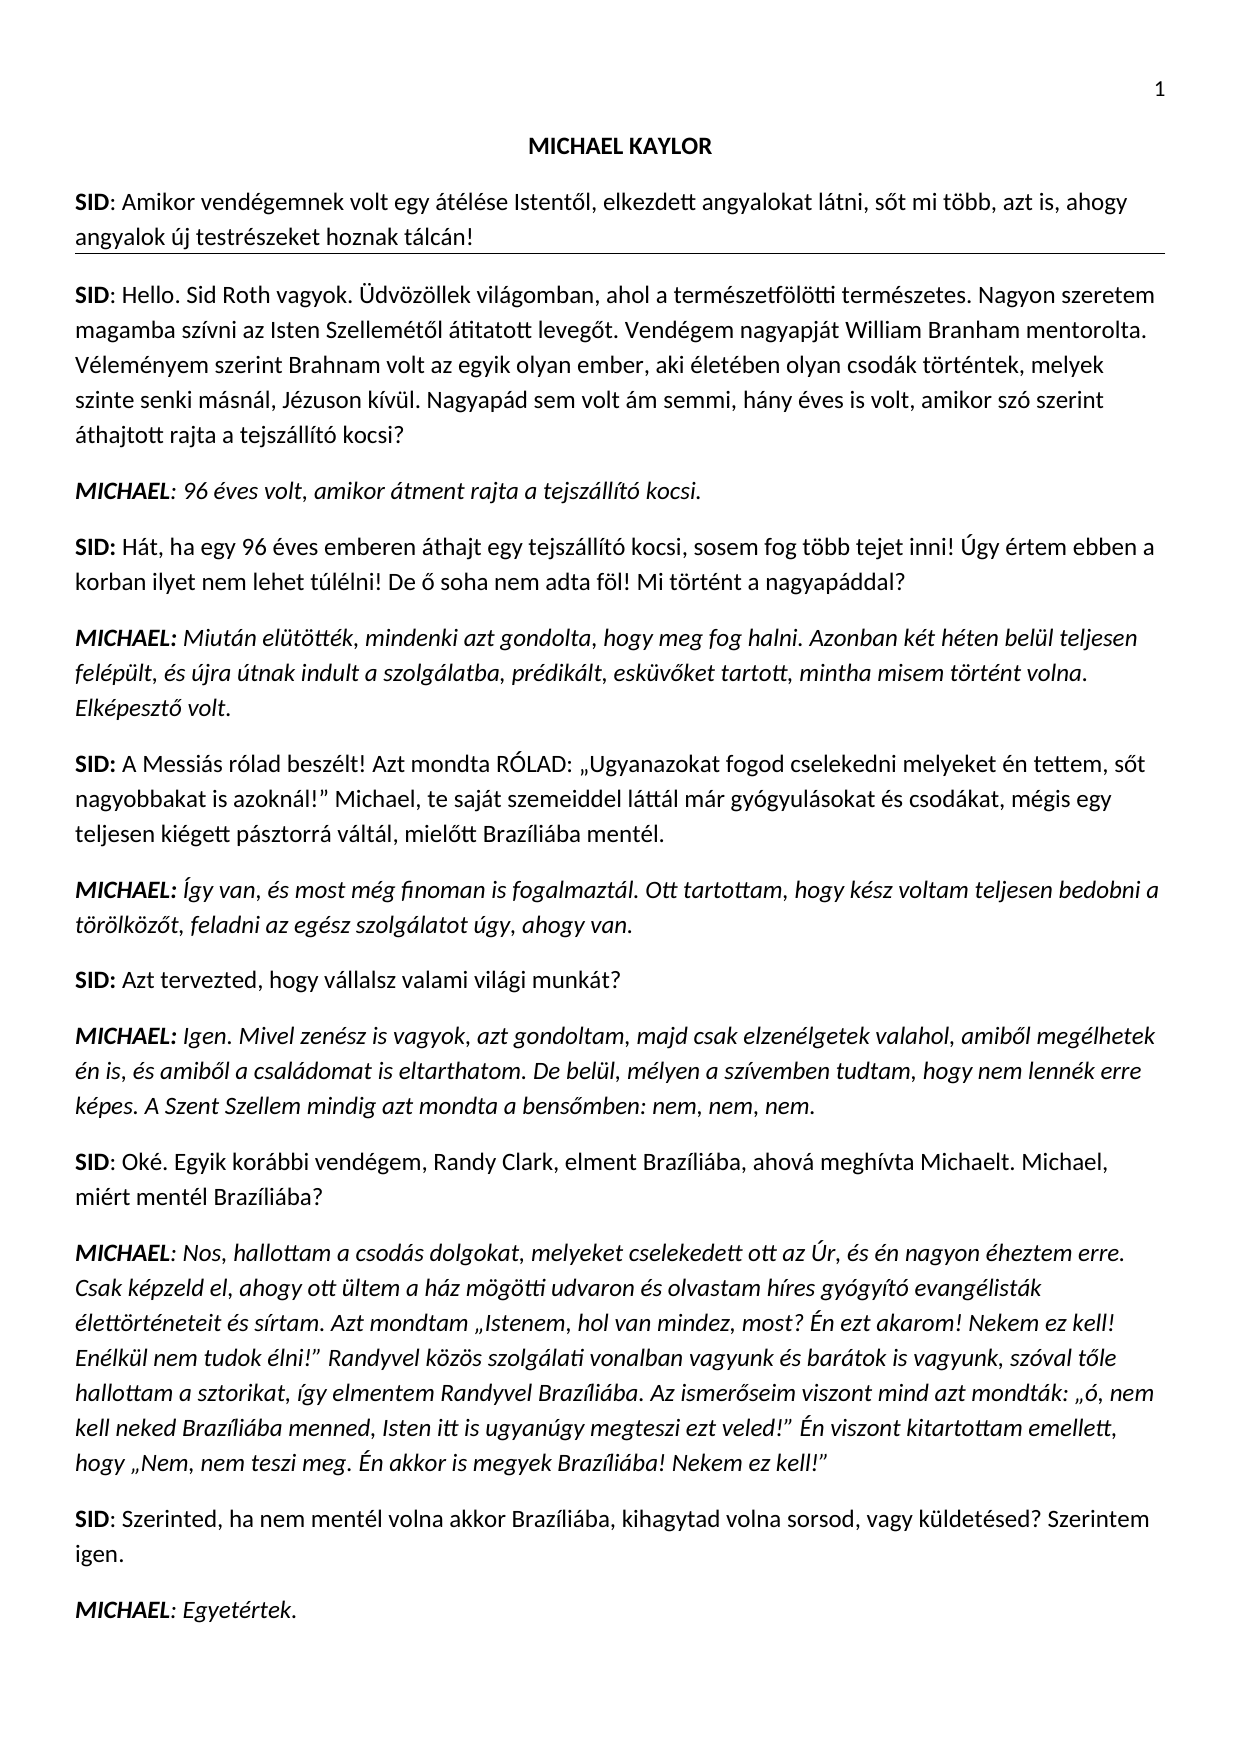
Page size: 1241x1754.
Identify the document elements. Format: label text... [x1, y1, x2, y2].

text SID: Amikor vendégemnek volt egy átélése Istentől, elkezdett angyalokat látni, sőt mi több, azt is, ahogy angyalok új testrészeket hoznak tálcán! [75, 186, 1165, 253]
text SID: Szerinted, ha nem mentél volna akkor Brazíliába, kihagytad volna sorsod, vagy küldetésed? Szerintem igen. [75, 1503, 1165, 1568]
text MICHAEL: Miután elütötték, mindenki azt gondolta, hogy meg fog halni. Azonban két héten belül teljesen felépült, és újra útnak indult a szolgálatba, prédikált, esküvőket tartott, mintha misem történt volna. Elképesztő volt. [75, 622, 1165, 723]
text SID: Hát, ha egy 96 éves emberen áthajt egy tejszállító kocsi, sosem fog több tejet inni! Úgy értem ebben a korban ilyet nem lehet túlélni! De ő soha nem adta föl! Mi történt a nagyapáddal? [75, 531, 1165, 597]
text SID: Hello. Sid Roth vagyok. Üdvözöllek világomban, ahol a természetfölötti természetes. Nagyon szeretem magamba szívni az Isten Szellemétől átitatott levegőt. Vendégem nagyapját William Branham mentorolta. Véleményem szerint Brahnam volt az egyik olyan ember, aki életében olyan csodák történtek, melyek szinte senki másnál, Jézuson kívül. Nagyapád sem volt ám semmi, hány éves is volt, amikor szó szerint áthajtott rajta a tejszállító kocsi? [75, 279, 1165, 450]
text MICHAEL: Egyetértek. [75, 1594, 1165, 1624]
text MICHAEL: Így van, és most még finoman is fogalmaztál. Ott tartottam, hogy kész voltam teljesen bedobni a törölközőt, feladni az egész szolgálatot úgy, ahogy van. [75, 874, 1165, 939]
text SID: Oké. Egyik korábbi vendégem, Randy Clark, elment Brazíliába, ahová meghívta Michaelt. Michael, miért mentél Brazíliába? [75, 1146, 1165, 1212]
text SID: Azt tervezted, hogy vállalsz valami világi munkát? [75, 964, 1165, 995]
text MICHAEL: Igen. Mivel zenész is vagyok, azt gondoltam, majd csak elzenélgetek valahol, amiből megélhetek én is, és amiből a családomat is eltarthatom. De belül, mélyen a szívemben tudtam, hogy nem lennék erre képes. A Szent Szellem mindig azt mondta a bensőmben: nem, nem, nem. [75, 1020, 1165, 1121]
text SID: A Messiás rólad beszélt! Azt mondta RÓLAD: „Ugyanazokat fogod cselekedni melyeket én tettem, sőt nagyobbakat is azoknál!” Michael, te saját szemeiddel láttál már gyógyulásokat és csodákat, mégis egy teljesen kiégett pásztorrá váltál, mielőtt Brazíliába mentél. [75, 748, 1165, 848]
text MICHAEL: Nos, hallottam a csodás dolgokat, melyeket cselekedett ott az Úr, és én nagyon éheztem erre. Csak képzeld el, ahogy ott ültem a ház mögötti udvaron és olvastam híres gyógyító evangélisták élettörténeteit és sírtam. Azt mondtam „Istenem, hol van mindez, most? Én ezt akarom! Nekem ez kell! Enélkül nem tudok élni!” Randyvel közös szolgálati vonalban vagyunk és barátok is vagyunk, szóval tőle hallottam a sztorikat, így elmentem Randyvel Brazíliába. Az ismerőseim viszont mind azt mondták: „ó, nem kell neked Brazíliába menned, Isten itt is ugyanúgy megteszi ezt veled!” Én viszont kitartottam emellett, hogy „Nem, nem teszi meg. Én akkor is megyek Brazíliába! Nekem ez kell!” [75, 1237, 1165, 1478]
text MICHAEL KAYLOR [75, 130, 1165, 160]
text MICHAEL: 96 éves volt, amikor átment rajta a tejszállító kocsi. [75, 475, 1165, 506]
